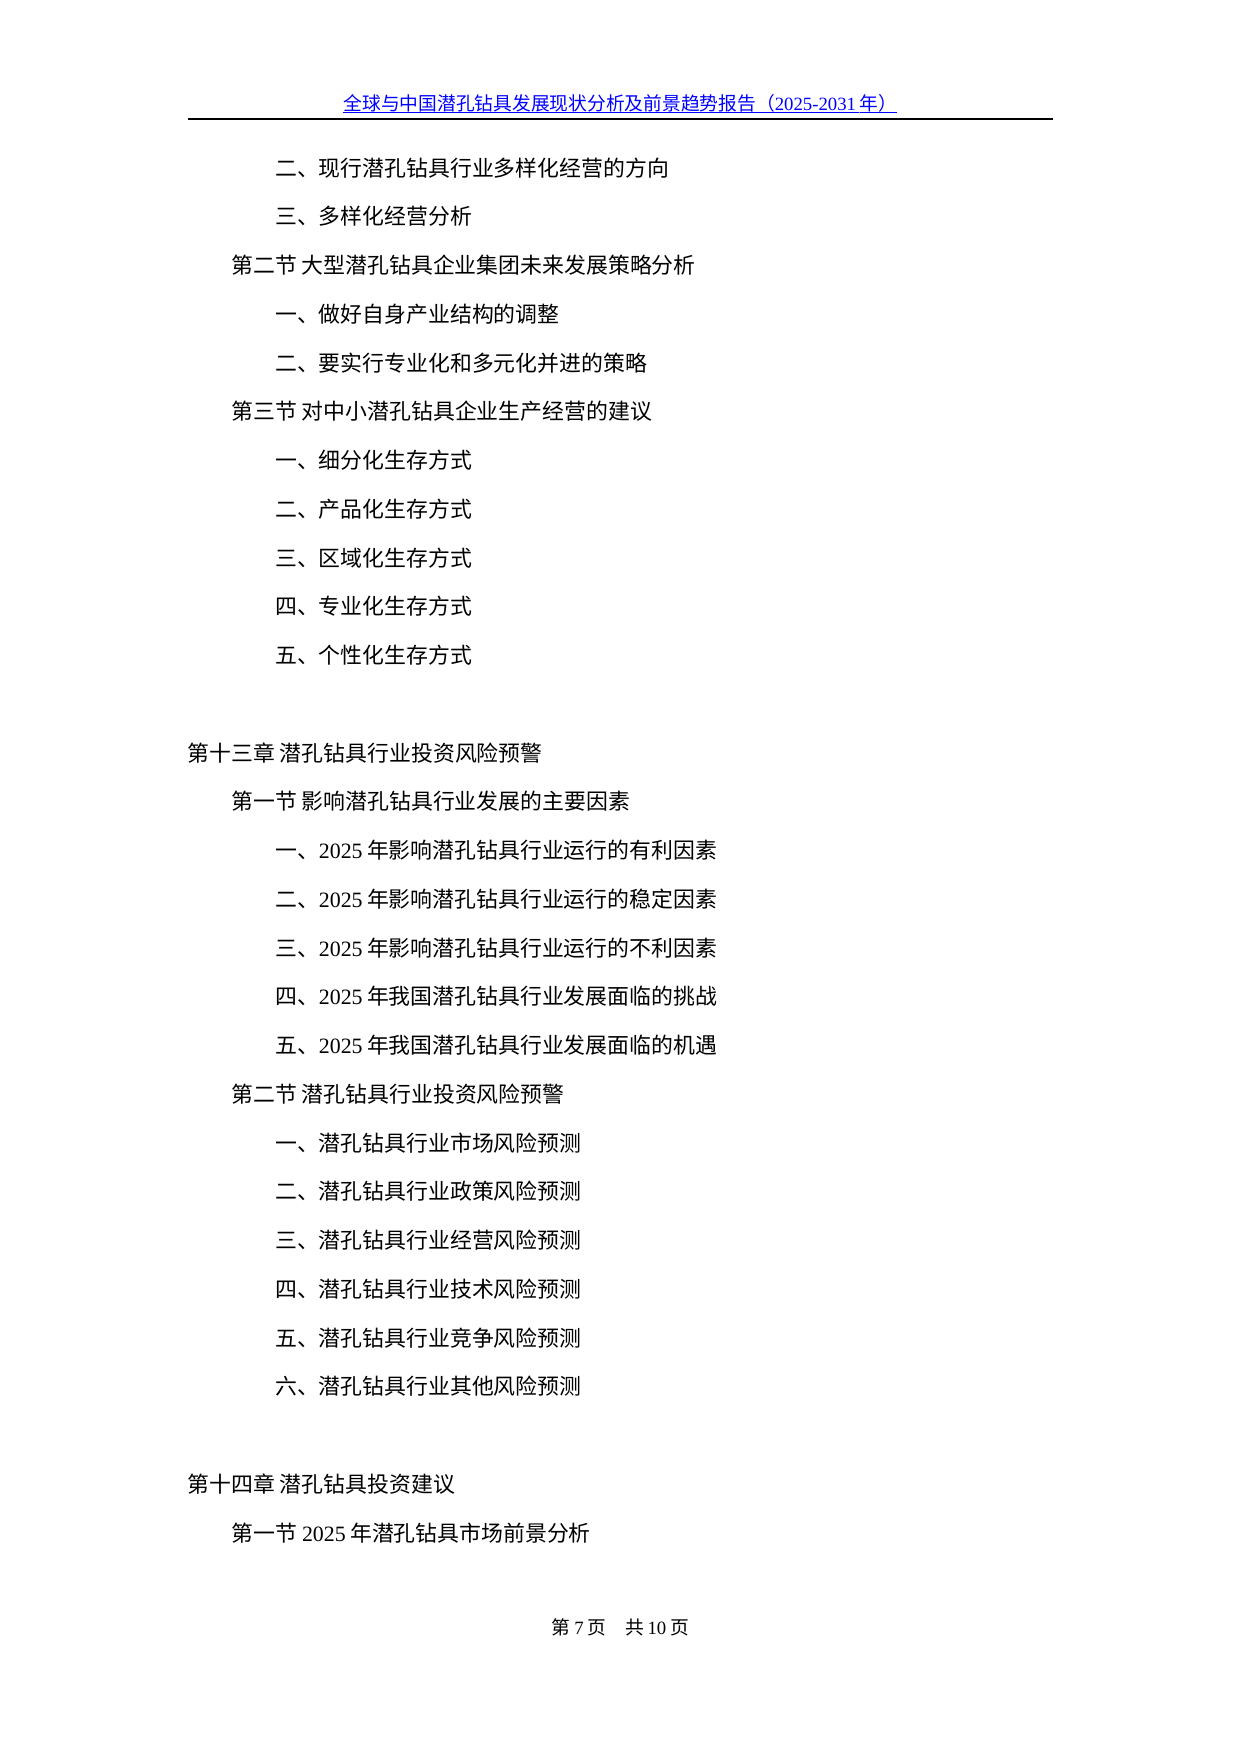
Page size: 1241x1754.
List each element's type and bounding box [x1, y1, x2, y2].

text [187, 150, 1053, 1548]
